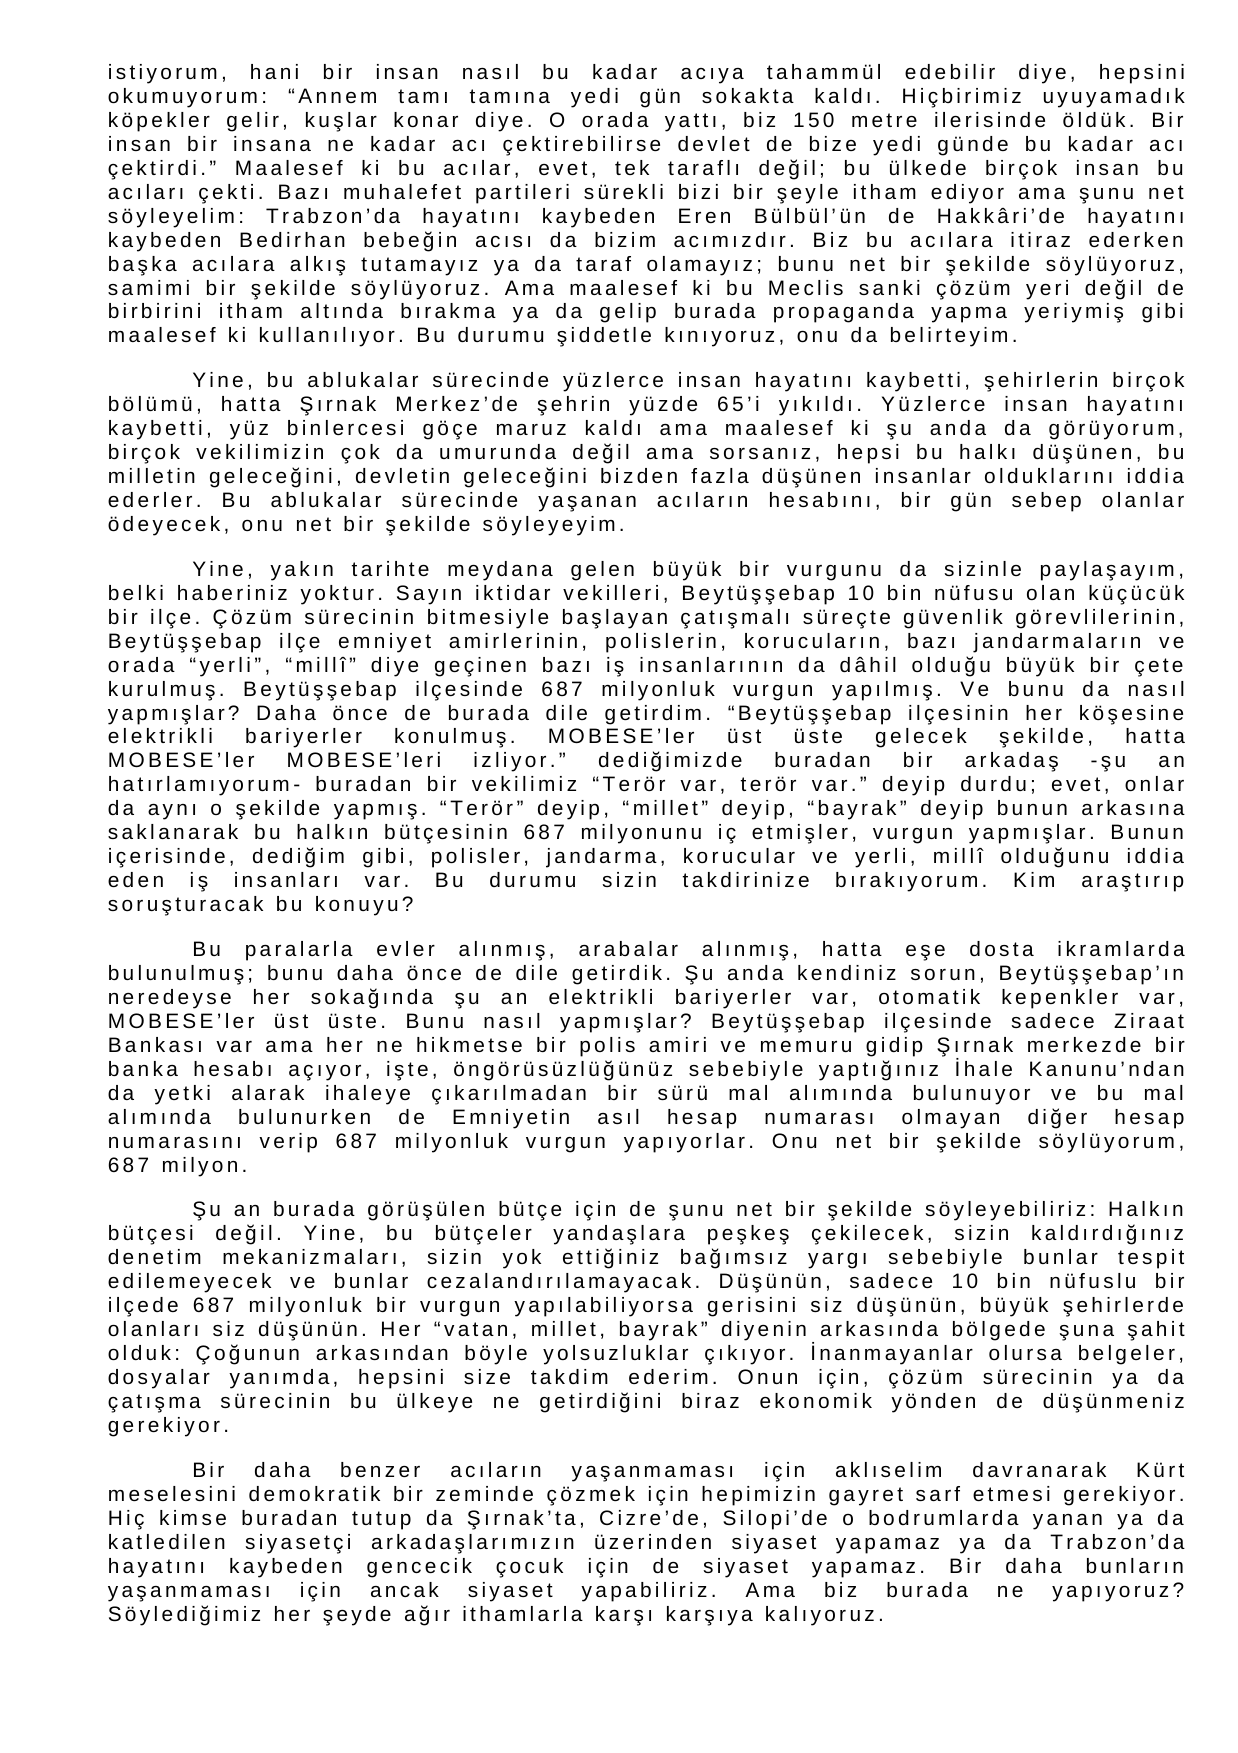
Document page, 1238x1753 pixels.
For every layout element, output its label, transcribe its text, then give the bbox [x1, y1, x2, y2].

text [108, 60, 1186, 347]
text Yine, bu ablukalar sürecinde yüzlerce insan hayatını kaybetti, şehirlerin birçok bölümü, hatta Şırnak Merkez’de şehrin yüzde 65’i yıkıldı. Yüzlerce insan hayatını kaybetti, yüz binlercesi göçe maruz kaldı ama maalesef ki şu anda da görüyorum, birçok vekilimizin çok da umurunda değil ama sorsanız, hepsi bu halkı düşünen, bu milletin geleceğini, devletin geleceğini bizden fazla düşünen insanlar olduklarını iddia ederler. Bu ablukalar sürecinde yaşanan acıların hesabını, bir gün sebep olanlar ödeyecek, onu net bir şekilde söyleyeyim. [108, 368, 1186, 536]
text Bir daha benzer acıların yaşanmaması için aklıselim davranarak Kürt meselesini demokratik bir zeminde çözmek için hepimizin gayret sarf etmesi gerekiyor. Hiç kimse buradan tutup da Şırnak’ta, Cizre’de, Silopi’de o bodrumlarda yanan ya da katledilen siyasetçi arkadaşlarımızın üzerinden siyaset yapamaz ya da Trabzon’da hayatını kaybeden gencecik çocuk için de siyaset yapamaz. Bir daha bunların yaşanmaması için ancak siyaset yapabiliriz. Ama biz burada ne yapıyoruz? Söylediğimiz her şeyde ağır ithamlarla karşı karşıya kalıyoruz. [108, 1458, 1186, 1625]
text Yine, yakın tarihte meydana gelen büyük bir vurgunu da sizinle paylaşayım, belki haberiniz yoktur. Sayın iktidar vekilleri, Beytüşşebap 10 bin nüfusu olan küçücük bir ilçe. Çözüm sürecinin bitmesiyle başlayan çatışmalı süreçte güvenlik görevlilerinin, Beytüşşebap ilçe emniyet amirlerinin, polislerin, korucuların, bazı jandarmaların ve orada “yerli”, “millî” diye geçinen bazı iş insanlarının da dâhil olduğu büyük bir çete kurulmuş. Beytüşşebap ilçesinde 687 milyonluk vurgun yapılmış. Ve bunu da nasıl yapmışlar? Daha önce de burada dile getirdim. “Beytüşşebap ilçesinin her köşesine elektrikli bariyerler konulmuş. MOBESE’ler üst üste gelecek şekilde, hatta MOBESE’ler MOBESE’leri izliyor.” dediğimizde buradan bir arkadaş -şu an hatırlamıyorum- buradan bir vekilimiz “Terör var, terör var.” deyip durdu; evet, onlar da aynı o şekilde yapmış. “Terör” deyip, “millet” deyip, “bayrak” deyip bunun arkasına saklanarak bu halkın bütçesinin 687 milyonunu iç etmişler, vurgun yapmışlar. Bunun içerisinde, dediğim gibi, polisler, jandarma, korucular ve yerli, millî olduğunu iddia eden iş insanları var. Bu durumu sizin takdirinize bırakıyorum. Kim araştırıp soruşturacak bu konuyu? [108, 557, 1186, 916]
text Şu an burada görüşülen bütçe için de şunu net bir şekilde söyleyebiliriz: Halkın bütçesi değil. Yine, bu bütçeler yandaşlara peşkeş çekilecek, sizin kaldırdığınız denetim mekanizmaları, sizin yok ettiğiniz bağımsız yargı sebebiyle bunlar tespit edilemeyecek ve bunlar cezalandırılamayacak. Düşünün, sadece 10 bin nüfuslu bir ilçede 687 milyonluk bir vurgun yapılabiliyorsa gerisini siz düşünün, büyük şehirlerde olanları siz düşünün. Her “vatan, millet, bayrak” diyenin arkasında bölgede şuna şahit olduk: Çoğunun arkasından böyle yolsuzluklar çıkıyor. İnanmayanlar olursa belgeler, dosyalar yanımda, hepsini size takdim ederim. Onun için, çözüm sürecinin ya da çatışma sürecinin bu ülkeye ne getirdiğini biraz ekonomik yönden de düşünmeniz gerekiyor. [108, 1197, 1186, 1437]
text Bu paralarla evler alınmış, arabalar alınmış, hatta eşe dosta ikramlarda bulunulmuş; bunu daha önce de dile getirdik. Şu anda kendiniz sorun, Beytüşşebap’ın neredeyse her sokağında şu an elektrikli bariyerler var, otomatik kepenkler var, MOBESE’ler üst üste. Bunu nasıl yapmışlar? Beytüşşebap ilçesinde sadece Ziraat Bankası var ama her ne hikmetse bir polis amiri ve memuru gidip Şırnak merkezde bir banka hesabı açıyor, işte, öngörüsüzlüğünüz sebebiyle yaptığınız İhale Kanunu’ndan da yetki alarak ihaleye çıkarılmadan bir sürü mal alımında bulunuyor ve bu mal alımında bulunurken de Emniyetin asıl hesap numarası olmayan diğer hesap numarasını verip 687 milyonluk vurgun yapıyorlar. Onu net bir şekilde söylüyorum, 687 milyon. [108, 937, 1186, 1176]
